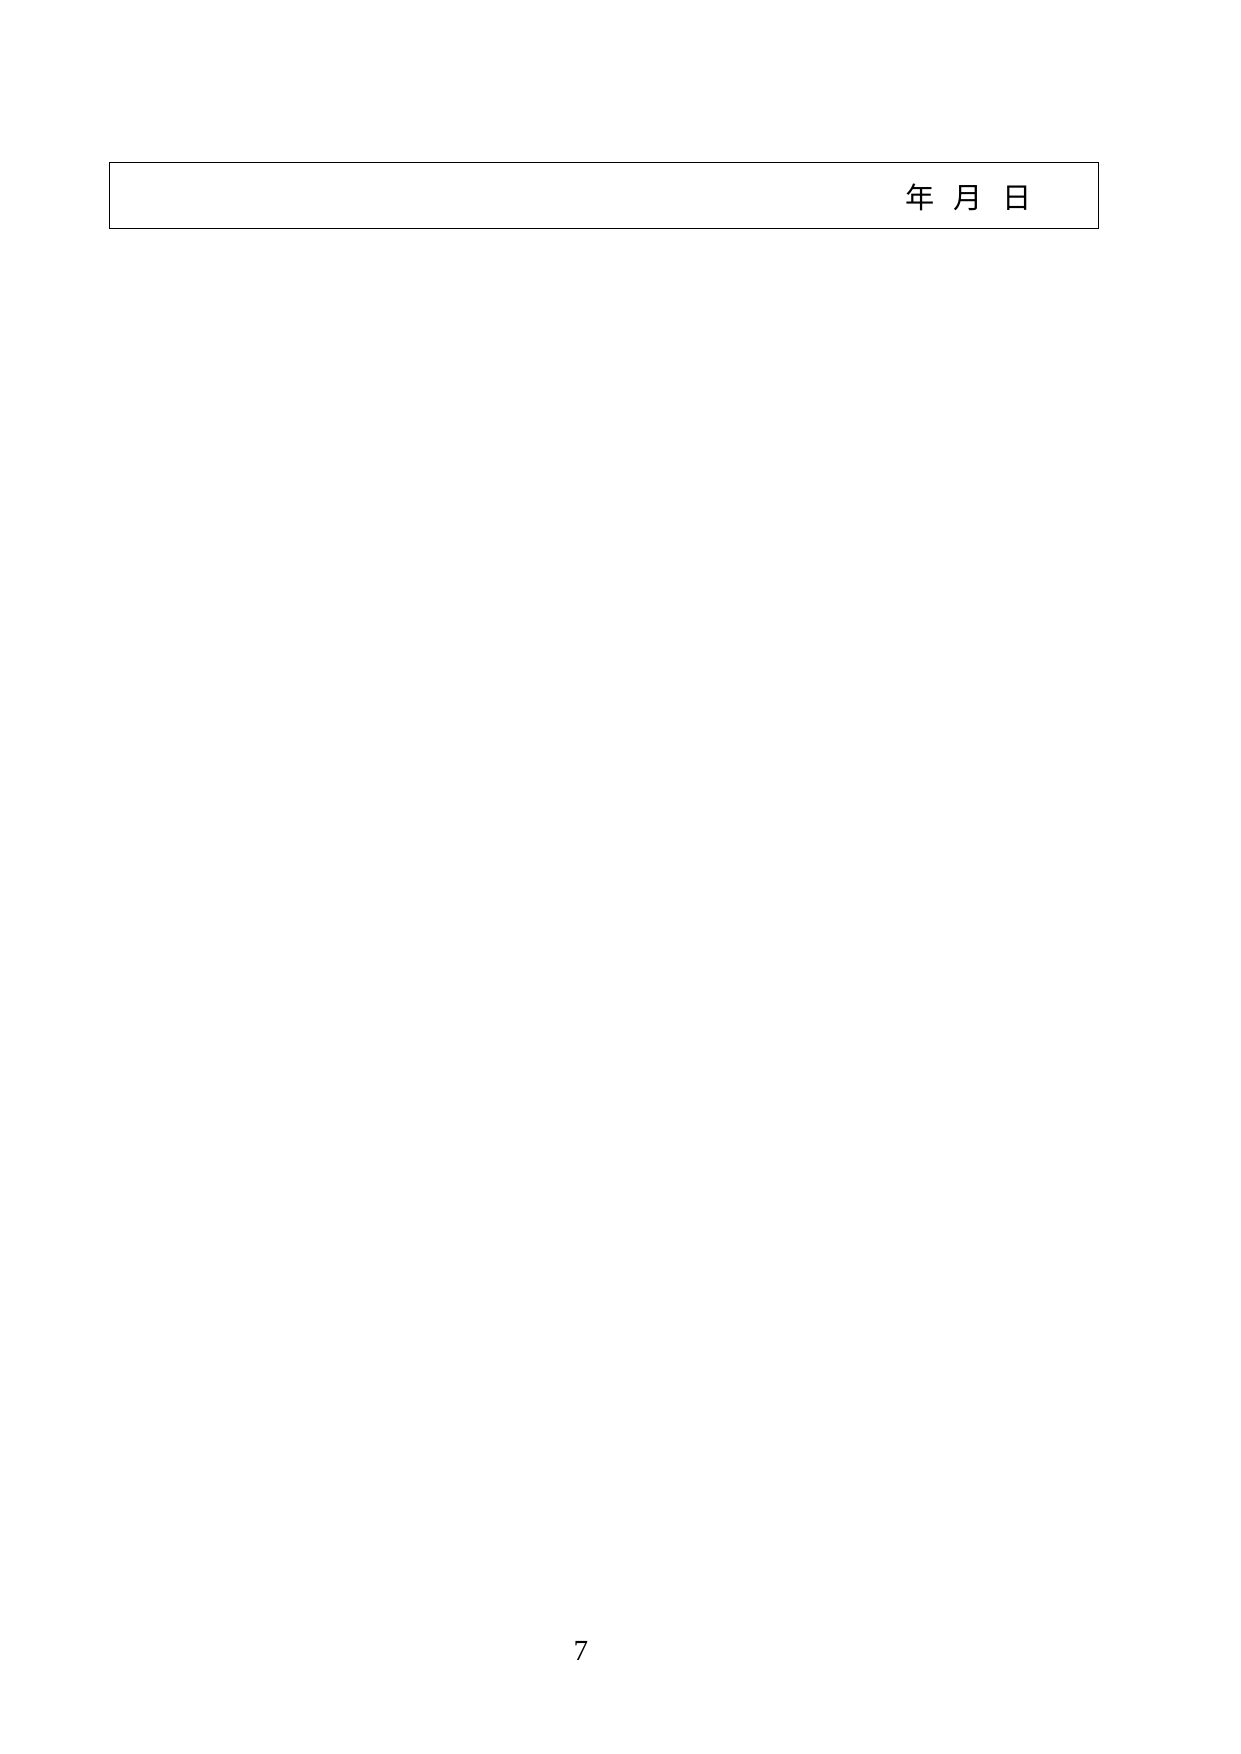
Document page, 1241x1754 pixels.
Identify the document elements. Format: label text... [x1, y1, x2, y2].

table_header 职能部门盖章 年 月 日 [110, 163, 1098, 228]
